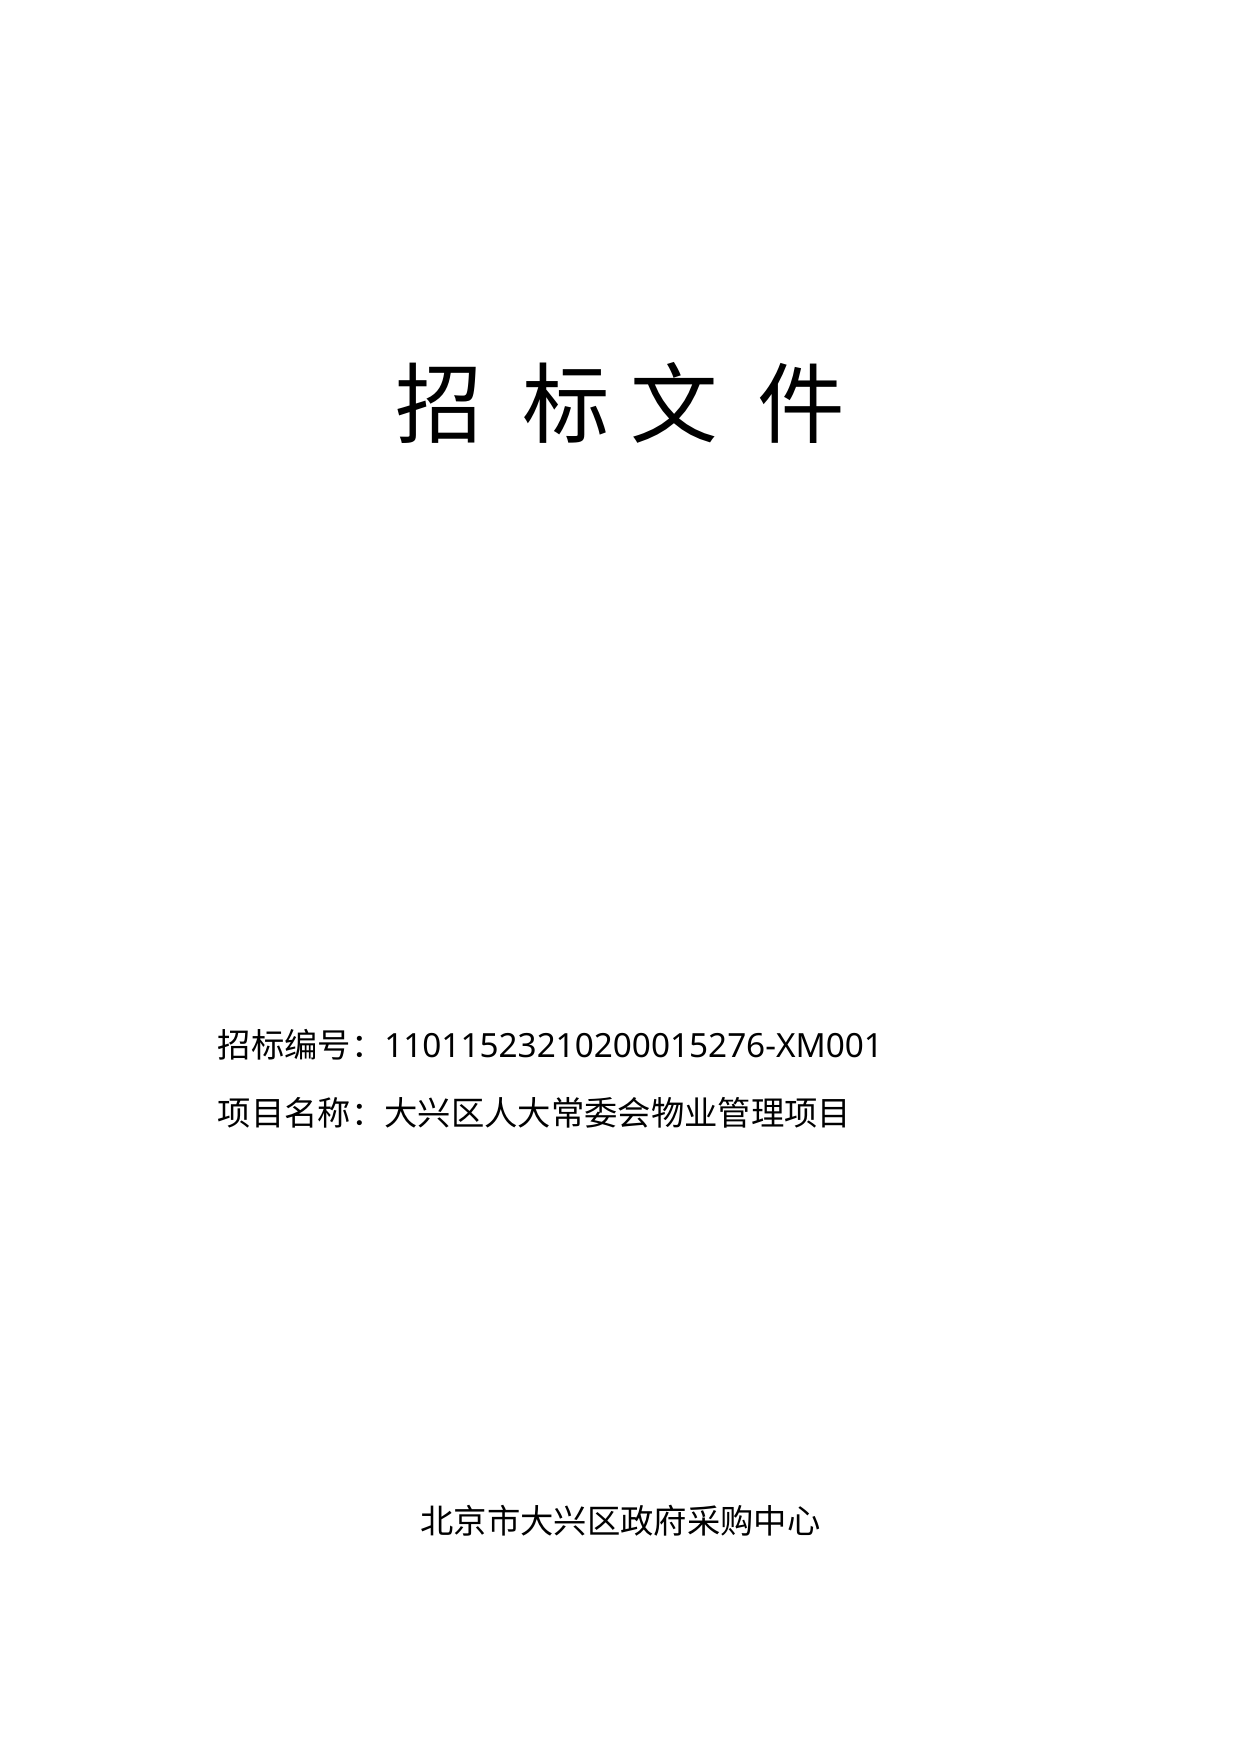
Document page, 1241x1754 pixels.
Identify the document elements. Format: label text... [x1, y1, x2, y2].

text 招 标 文 件 [165, 330, 1075, 466]
text 招标编号：11011523210200015276-XM001 [165, 1009, 1075, 1077]
text 北京市大兴区政府采购中心 [165, 1484, 1075, 1552]
text 项目名称：大兴区人大常委会物业管理项目 [165, 1077, 1075, 1145]
